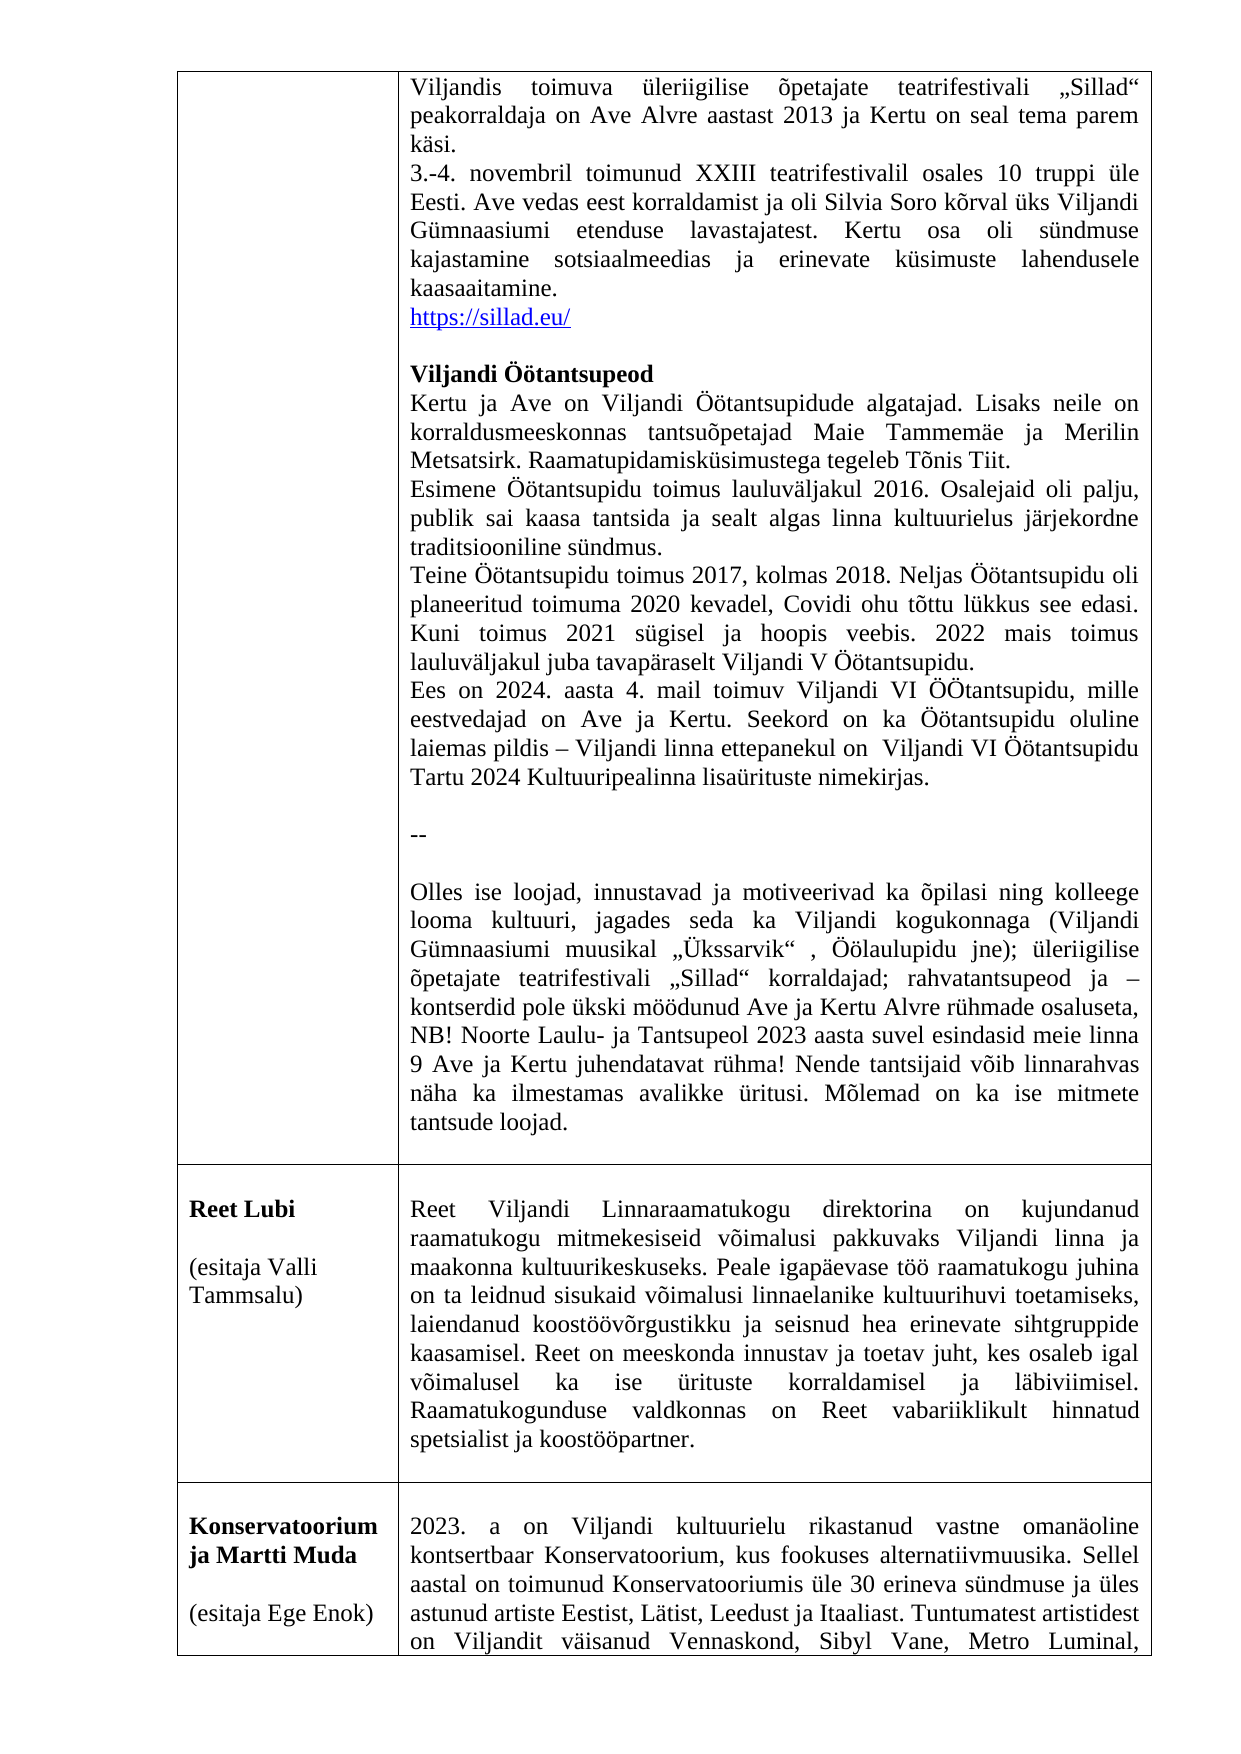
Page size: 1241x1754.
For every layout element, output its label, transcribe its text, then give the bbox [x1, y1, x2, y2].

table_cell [399, 1483, 1151, 1655]
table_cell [399, 72, 1151, 1164]
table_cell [178, 1483, 398, 1655]
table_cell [178, 72, 398, 1164]
table_cell Reet Lubi (esitaja Valli Tammsalu) [178, 1165, 398, 1482]
table_cell Reet Viljandi Linnaraamatukogu direktorina on kujundanud raamatukogu mitmekesiseid võimalusi pakkuvaks Viljandi linna ja maakonna kultuurikeskuseks. Peale igapäevase töö raamatukogu juhina on ta leidnud sisukaid võimalusi linnaelanike kultuurihuvi toetamiseks, laiendanud koostöövõrgustikku ja seisnud hea erinevate sihtgruppide kaasamisel. Reet on meeskonda innustav ja toetav juht, kes osaleb igal võimalusel ka ise ürituste korraldamisel ja läbiviimisel. Raamatukogunduse valdkonnas on Reet vabariiklikult hinnatud spetsialist ja koostööpartner. [399, 1165, 1151, 1482]
